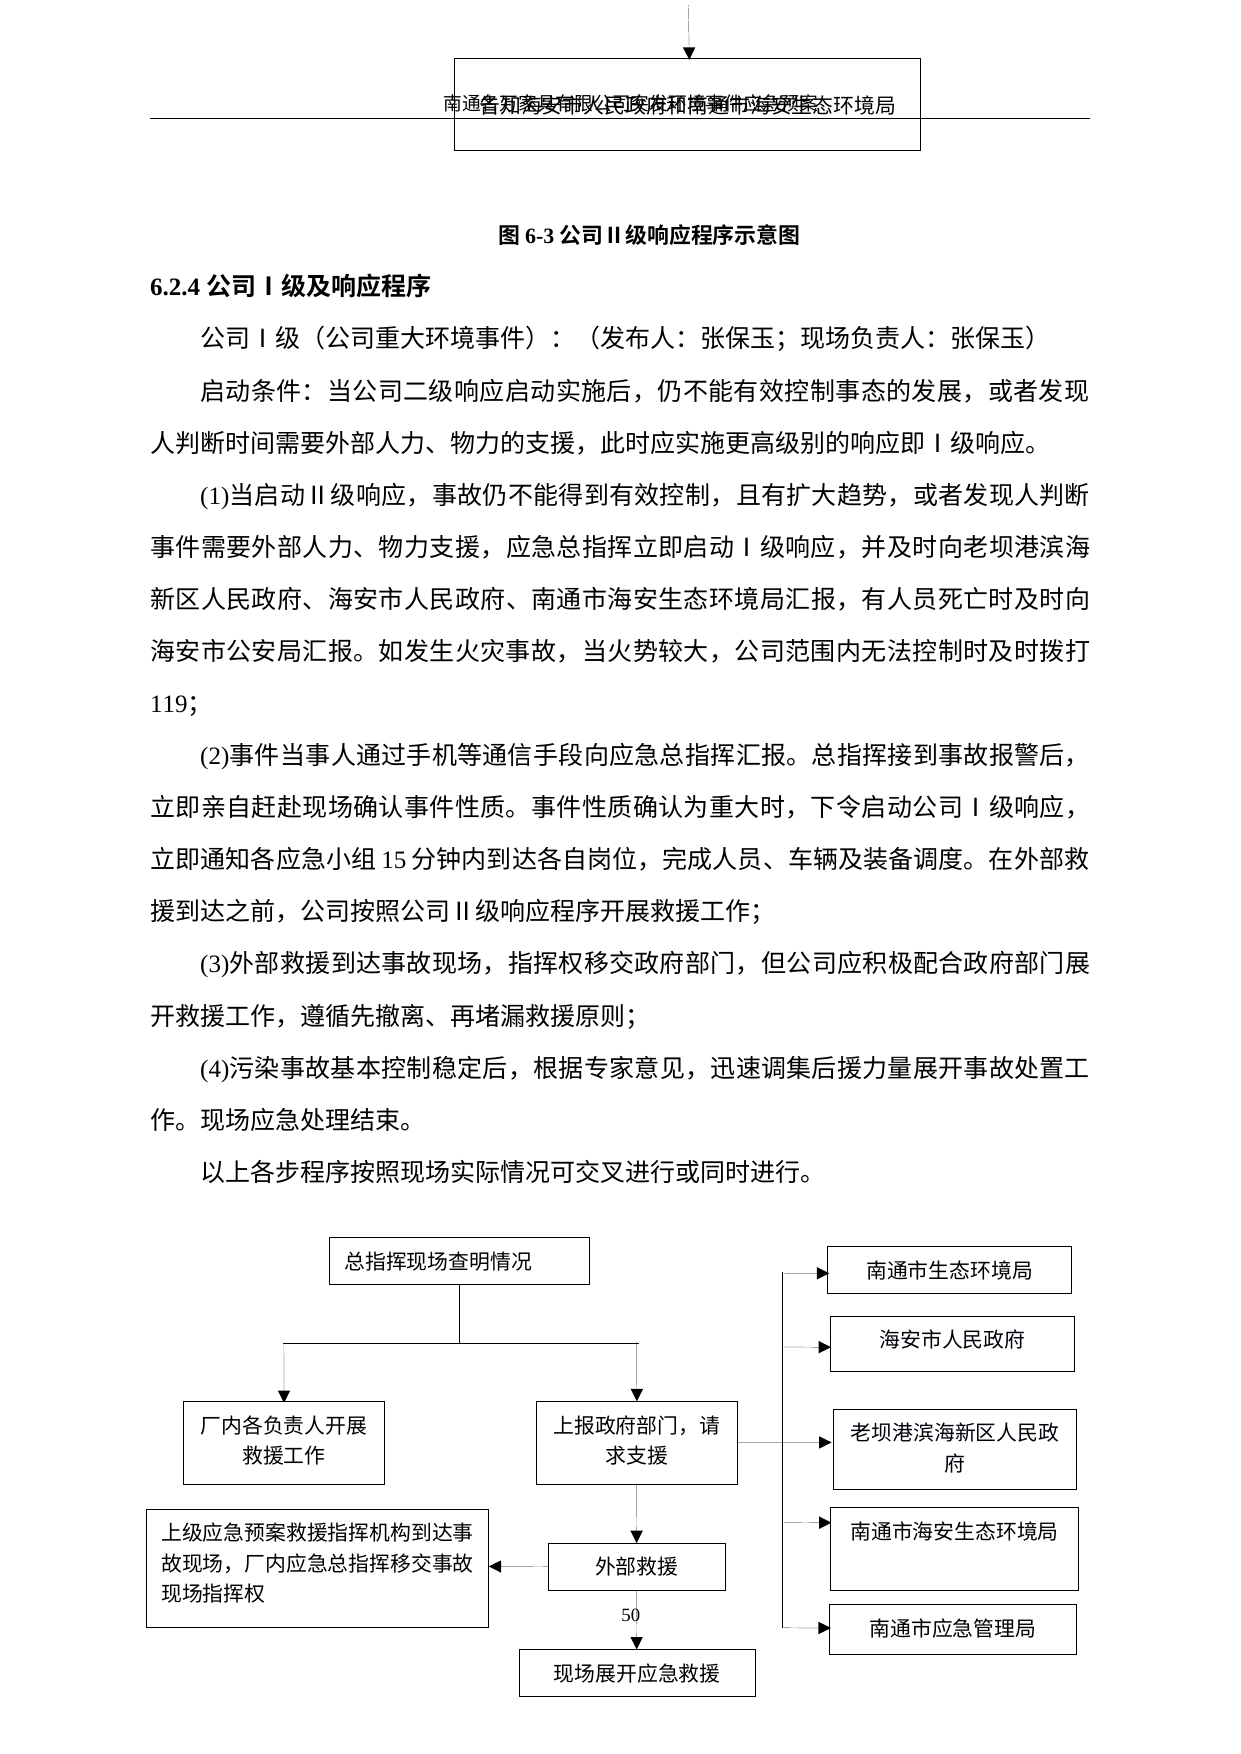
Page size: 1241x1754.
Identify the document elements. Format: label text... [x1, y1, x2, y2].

text (3)外部救援到达事故现场，指挥权移交政府部门，但公司应积极配合政府部门展开救援工作，遵循先撤离、再堵漏救援原则； [150, 931, 1090, 1035]
text 以上各步程序按照现场实际情况可交叉进行或同时进行。 [150, 1139, 1090, 1192]
text 启动条件：当公司二级响应启动实施后，仍不能有效控制事态的发展，或者发现人判断时间需要外部人力、物力的支援，此时应实施更高级别的响应即Ⅰ级响应。 [150, 358, 1090, 462]
text 公司Ⅰ级（公司重大环境事件）：（发布人：张保玉；现场负责人：张保玉） [150, 306, 1090, 358]
text (1)当启动Ⅱ级响应，事故仍不能得到有效控制，且有扩大趋势，或者发现人判断事件需要外部人力、物力支援，应急总指挥立即启动Ⅰ级响应，并及时向老坝港滨海新区人民政府、海安市人民政府、南通市海安生态环境局汇报，有人员死亡时及时向海安市公安局汇报。如发生火灾事故，当火势较大，公司范围内无法控制时及时拨打119； [150, 462, 1090, 723]
text (4)污染事故基本控制稳定后，根据专家意见，迅速调集后援力量展开事故处置工作。现场应急处理结束。 [150, 1035, 1090, 1139]
text 图6-3 公司Ⅱ级响应程序示意图 [150, 202, 1090, 254]
text (2)事件当事人通过手机等通信手段向应急总指挥汇报。总指挥接到事故报警后，立即亲自赶赴现场确认事件性质。事件性质确认为重大时，下令启动公司Ⅰ级响应，立即通知各应急小组15分钟内到达各自岗位，完成人员、车辆及装备调度。在外部救援到达之前，公司按照公司Ⅱ级响应程序开展救援工作； [150, 723, 1090, 931]
subtitle 6.2.4 公司Ⅰ级及响应程序 [150, 254, 1090, 306]
